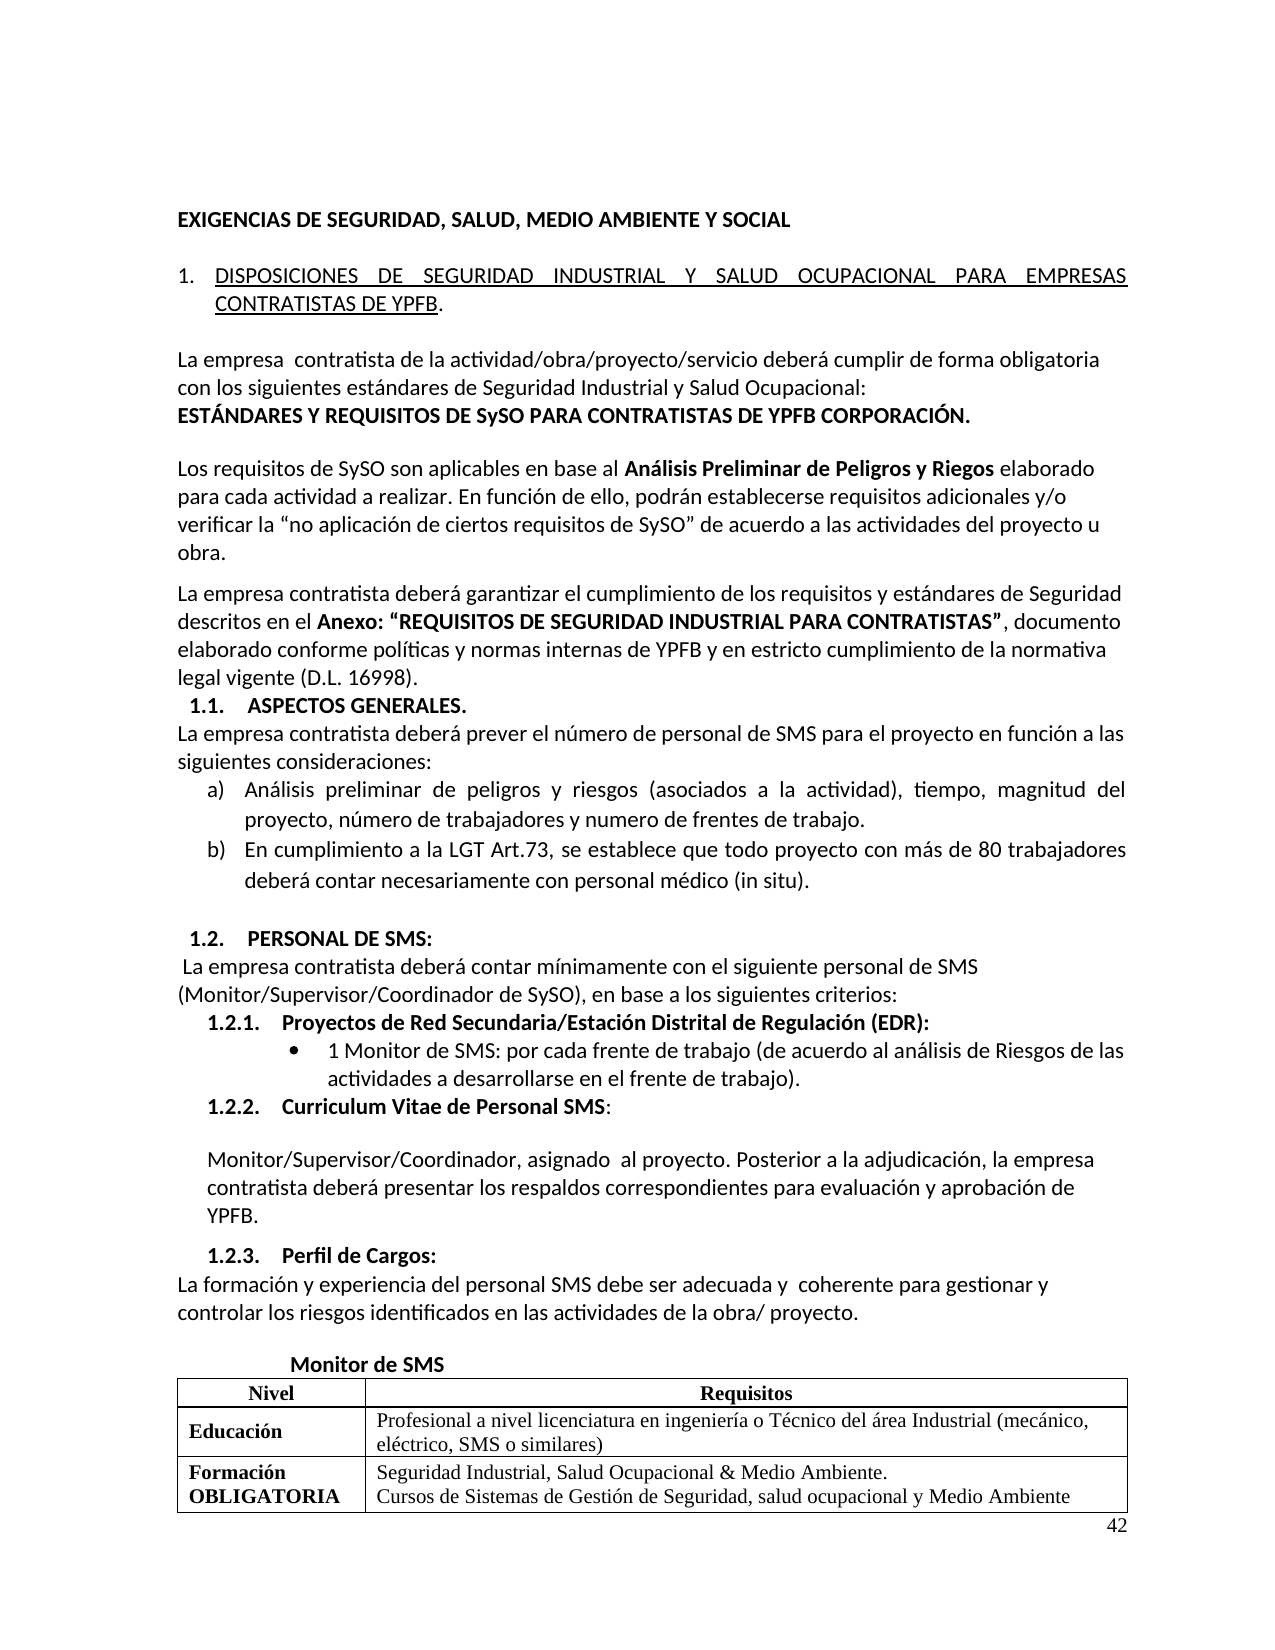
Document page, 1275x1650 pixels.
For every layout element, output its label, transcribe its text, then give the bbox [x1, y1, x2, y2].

list Monitor/Supervisor/Coordinador, asignado al proyecto. Posterior a la adjudicación, la empresa contratista deberá presentar los respaldos correspondientes para evaluación y aprobación de YPFB. [207, 1145, 1127, 1229]
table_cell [366, 1457, 1127, 1512]
list Curriculum Vitae de Personal SMS: [207, 1092, 1127, 1120]
list Monitor de SMS [290, 1350, 1127, 1378]
list DISPOSICIONES DE SEGURIDAD INDUSTRIAL Y SALUD OCUPACIONAL PARA EMPRESAS CONTRATISTAS DE YPFB. [177, 261, 1127, 317]
text La empresa contratista deberá contar mínimamente con el siguiente personal de SMS (Monitor/Supervisor/Coordinador de SySO), en base a los siguientes criterios: [177, 952, 1127, 1008]
text ESTÁNDARES Y REQUISITOS DE SySO PARA CONTRATISTAS DE YPFB CORPORACIÓN. [177, 401, 1127, 429]
list PERSONAL DE SMS: [189, 924, 1127, 952]
table_cell Educación [178, 1408, 365, 1456]
list Perfil de Cargos: [207, 1242, 1127, 1270]
list Proyectos de Red Secundaria/Estación Distrital de Regulación (EDR): [207, 1008, 1127, 1036]
list Análisis preliminar de peligros y riesgos (asociados a la actividad), tiempo, magnitud del proyecto, número de trabajadores y numero de frentes de trabajo. [207, 775, 1127, 833]
text La formación y experiencia del personal SMS debe ser adecuada y coherente para gestionar y controlar los riesgos identificados en las actividades de la obra/ proyecto. [177, 1270, 1127, 1326]
list 1 Monitor de SMS: por cada frente de trabajo (de acuerdo al análisis de Riesgos de las actividades a desarrollarse en el frente de trabajo). [290, 1036, 1127, 1092]
text La empresa contratista de la actividad/obra/proyecto/servicio deberá cumplir de forma obligatoria con los siguientes estándares de Seguridad Industrial y Salud Ocupacional: [177, 345, 1127, 401]
table_header Requisitos [366, 1379, 1127, 1406]
list En cumplimiento a la LGT Art.73, se establece que todo proyecto con más de 80 trabajadores deberá contar necesariamente con personal médico (in situ). [207, 836, 1127, 894]
text La empresa contratista deberá prever el número de personal de SMS para el proyecto en función a las siguientes consideraciones: [177, 719, 1127, 775]
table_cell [178, 1457, 365, 1512]
text La empresa contratista deberá garantizar el cumplimiento de los requisitos y estándares de Seguridad descritos en el Anexo: “REQUISITOS DE SEGURIDAD INDUSTRIAL PARA CONTRATISTAS”, documento elaborado conforme políticas y normas internas de YPFB y en estricto cumplimiento de la normativa legal vigente (D.L. 16998). [177, 579, 1127, 691]
text EXIGENCIAS DE SEGURIDAD, SALUD, MEDIO AMBIENTE Y SOCIAL [177, 205, 1127, 233]
text Los requisitos de SySO son aplicables en base al Análisis Preliminar de Peligros y Riegos elaborado para cada actividad a realizar. En función de ello, podrán establecerse requisitos adicionales y/o verificar la “no aplicación de ciertos requisitos de SySO” de acuerdo a las actividades del proyecto u obra. [177, 454, 1127, 566]
list ASPECTOS GENERALES. [189, 691, 1127, 719]
table_header Nivel [178, 1379, 365, 1406]
table_cell Profesional a nivel licenciatura en ingeniería o Técnico del área Industrial (mecánico, eléctrico, SMS o similares) [366, 1408, 1127, 1456]
